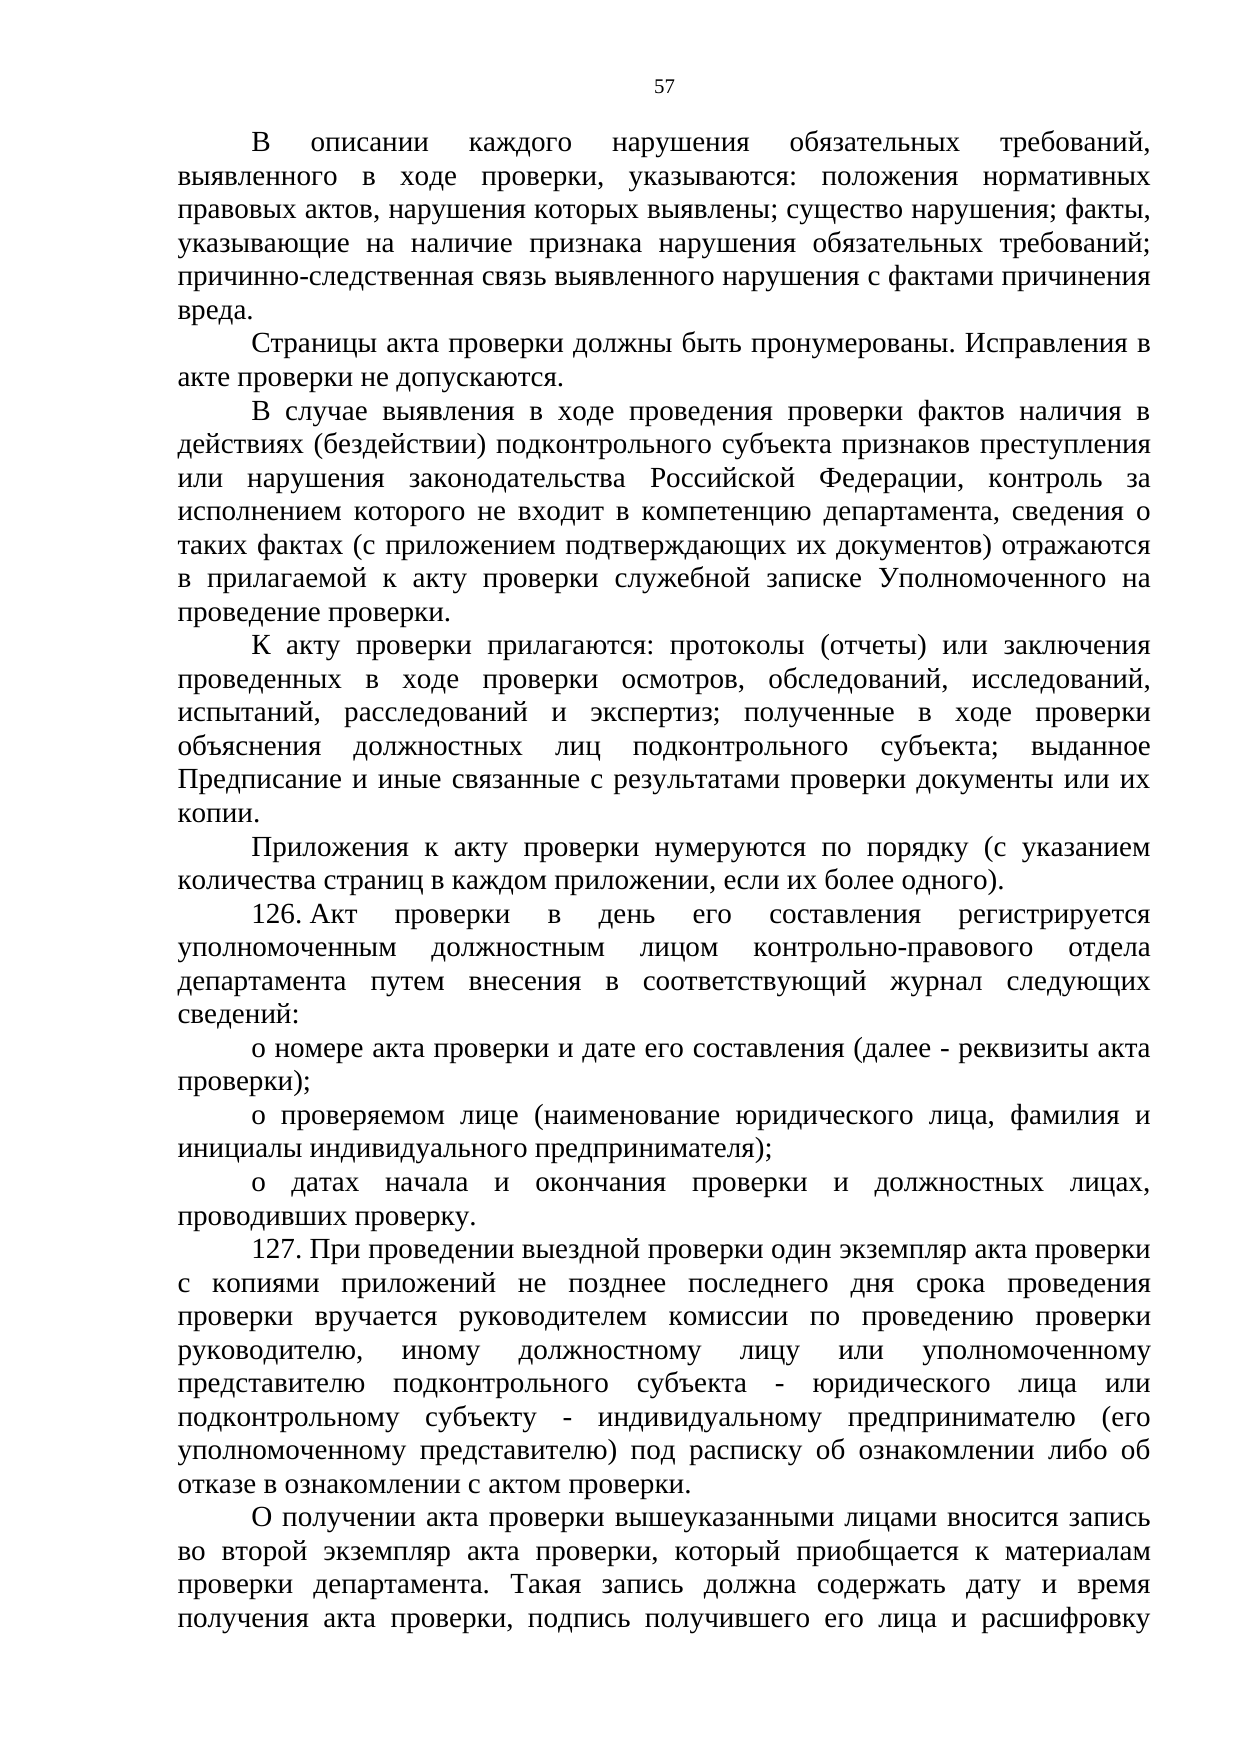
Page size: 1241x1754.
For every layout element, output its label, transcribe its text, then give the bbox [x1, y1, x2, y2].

text о проверяемом лице (наименование юридического лица, фамилия и инициалы индивидуального предпринимателя); [177, 1097, 1152, 1164]
text Страницы акта проверки должны быть пронумерованы. Исправления в акте проверки не допускаются. [177, 326, 1152, 393]
text К акту проверки прилагаются: протоколы (отчеты) или заключения проведенных в ходе проверки осмотров, обследований, исследований, испытаний, расследований и экспертиз; полученные в ходе проверки объяснения должностных лиц подконтрольного субъекта; выданное Предписание и иные связанные с результатами проверки документы или их копии. [177, 627, 1152, 829]
text 127. При проведении выездной проверки один экземпляр акта проверки с копиями приложений не позднее последнего дня срока проведения проверки вручается руководителем комиссии по проведению проверки руководителю, иному должностному лицу или уполномоченному представителю подконтрольного субъекта - юридического лица или подконтрольному субъекту - индивидуальному предпринимателю (его уполномоченному представителю) под расписку об ознакомлении либо об отказе в ознакомлении с актом проверки. [177, 1231, 1152, 1499]
text 126. Акт проверки в день его составления регистрируется уполномоченным должностным лицом контрольно-правового отдела департамента путем внесения в соответствующий журнал следующих сведений: [177, 896, 1152, 1030]
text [177, 1499, 1152, 1634]
text В описании каждого нарушения обязательных требований, выявленного в ходе проверки, указываются: положения нормативных правовых актов, нарушения которых выявлены; существо нарушения; факты, указывающие на наличие признака нарушения обязательных требований; причинно-следственная связь выявленного нарушения с фактами причинения вреда. [177, 124, 1152, 326]
text о номере акта проверки и дате его составления (далее - реквизиты акта проверки); [177, 1030, 1152, 1097]
text о датах начала и окончания проверки и должностных лицах, проводивших проверку. [177, 1164, 1152, 1231]
text Приложения к акту проверки нумеруются по порядку (с указанием количества страниц в каждом приложении, если их более одного). [177, 829, 1152, 896]
text В случае выявления в ходе проведения проверки фактов наличия в действиях (бездействии) подконтрольного субъекта признаков преступления или нарушения законодательства Российской Федерации, контроль за исполнением которого не входит в компетенцию департамента, сведения о таких фактах (с приложением подтверждающих их документов) отражаются в прилагаемой к акту проверки служебной записке Уполномоченного на проведение проверки. [177, 393, 1152, 627]
